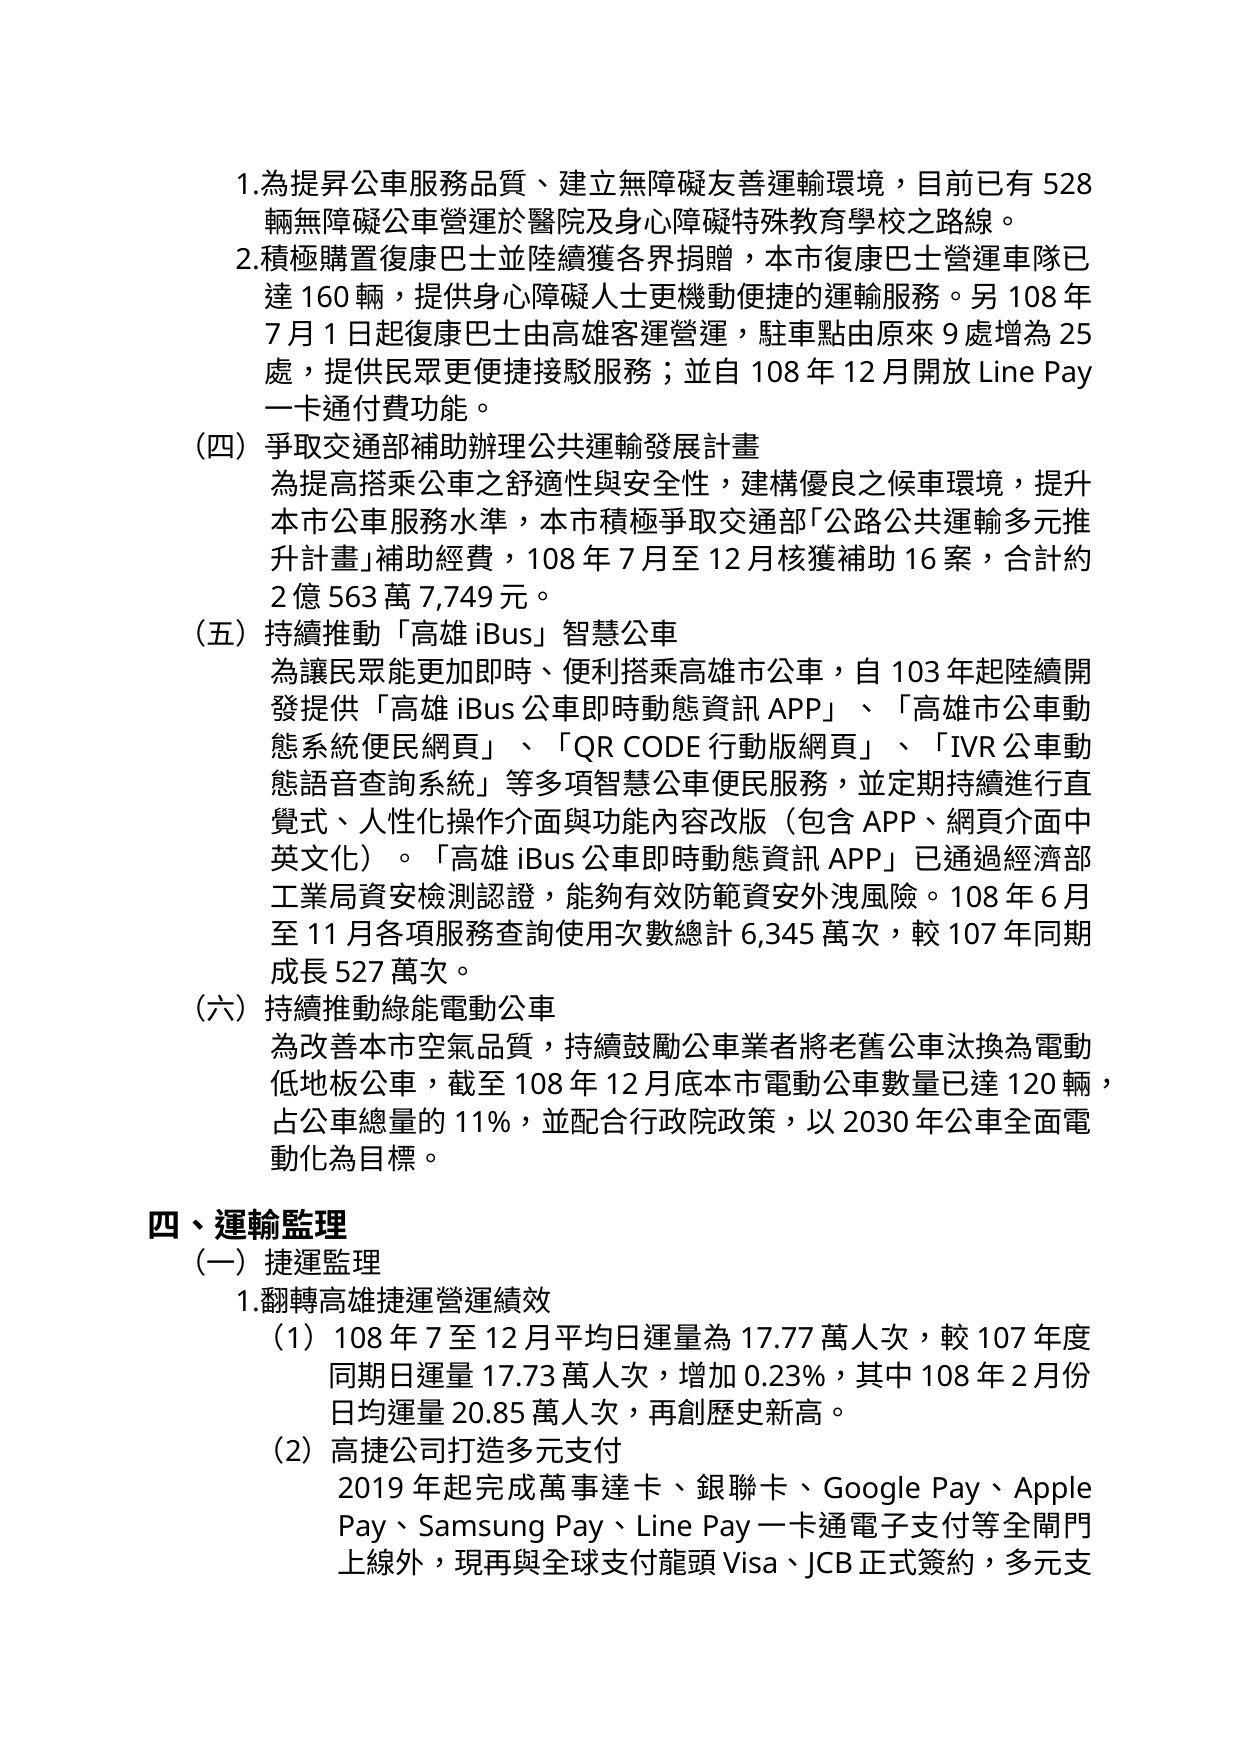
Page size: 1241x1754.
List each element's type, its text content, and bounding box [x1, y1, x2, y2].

text （2）高捷公司打造多元支付 [256, 1431, 1092, 1469]
text 為改善本市空氣品質，持續鼓勵公車業者將老舊公車汰換為電動低地板公車，截至108年12月底本市電動公車數量已達120輛，占公車總量的11%，並配合行政院政策，以2030年公車全面電動化為目標。 [270, 1027, 1092, 1177]
text 2.積極購置復康巴士並陸續獲各界捐贈，本市復康巴士營運車隊已達160輛，提供身心障礙人士更機動便捷的運輸服務。另108年7月1日起復康巴士由高雄客運營運，駐車點由原來9處增為25處，提供民眾更便捷接駁服務；並自108年12月開放Line Pay一卡通付費功能。 [235, 239, 1092, 427]
text 為讓民眾能更加即時、便利搭乘高雄市公車，自103年起陸續開發提供「高雄iBus公車即時動態資訊APP」、「高雄市公車動態系統便民網頁」、「QR CODE行動版網頁」、「IVR公車動態語音查詢系統」等多項智慧公車便民服務，並定期持續進行直覺式、人性化操作介面與功能內容改版（包含APP、網頁介面中英文化）。「高雄iBus公車即時動態資訊APP」已通過經濟部工業局資安檢測認證，能夠有效防範資安外洩風險。108年6月至11月各項服務查詢使用次數總計6,345萬次，較107年同期成長527萬次。 [270, 652, 1092, 989]
text 1.為提昇公車服務品質、建立無障礙友善運輸環境，目前已有528輛無障礙公車營運於醫院及身心障礙特殊教育學校之路線。 [235, 164, 1092, 239]
text （1）108年7至12月平均日運量為17.77萬人次，較107年度同期日運量17.73萬人次，增加0.23%，其中108年2月份日均運量20.85萬人次，再創歷史新高。 [256, 1319, 1092, 1431]
text （四）爭取交通部補助辦理公共運輸發展計畫 [177, 427, 1092, 464]
text 1.翻轉高雄捷運營運績效 [235, 1281, 1092, 1319]
text （五）持續推動「高雄iBus」智慧公車 [177, 614, 1092, 652]
text （一）捷運監理 [177, 1244, 1092, 1281]
text （六）持續推動綠能電動公車 [177, 989, 1092, 1027]
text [337, 1469, 1092, 1581]
text 為提高搭乘公車之舒適性與安全性，建構優良之候車環境，提升本市公車服務水準，本市積極爭取交通部｢公路公共運輸多元推升計畫｣補助經費，108年7月至12月核獲補助16案，合計約2億563萬7,749元。 [270, 464, 1092, 614]
text 四、運輸監理 [148, 1210, 1092, 1244]
